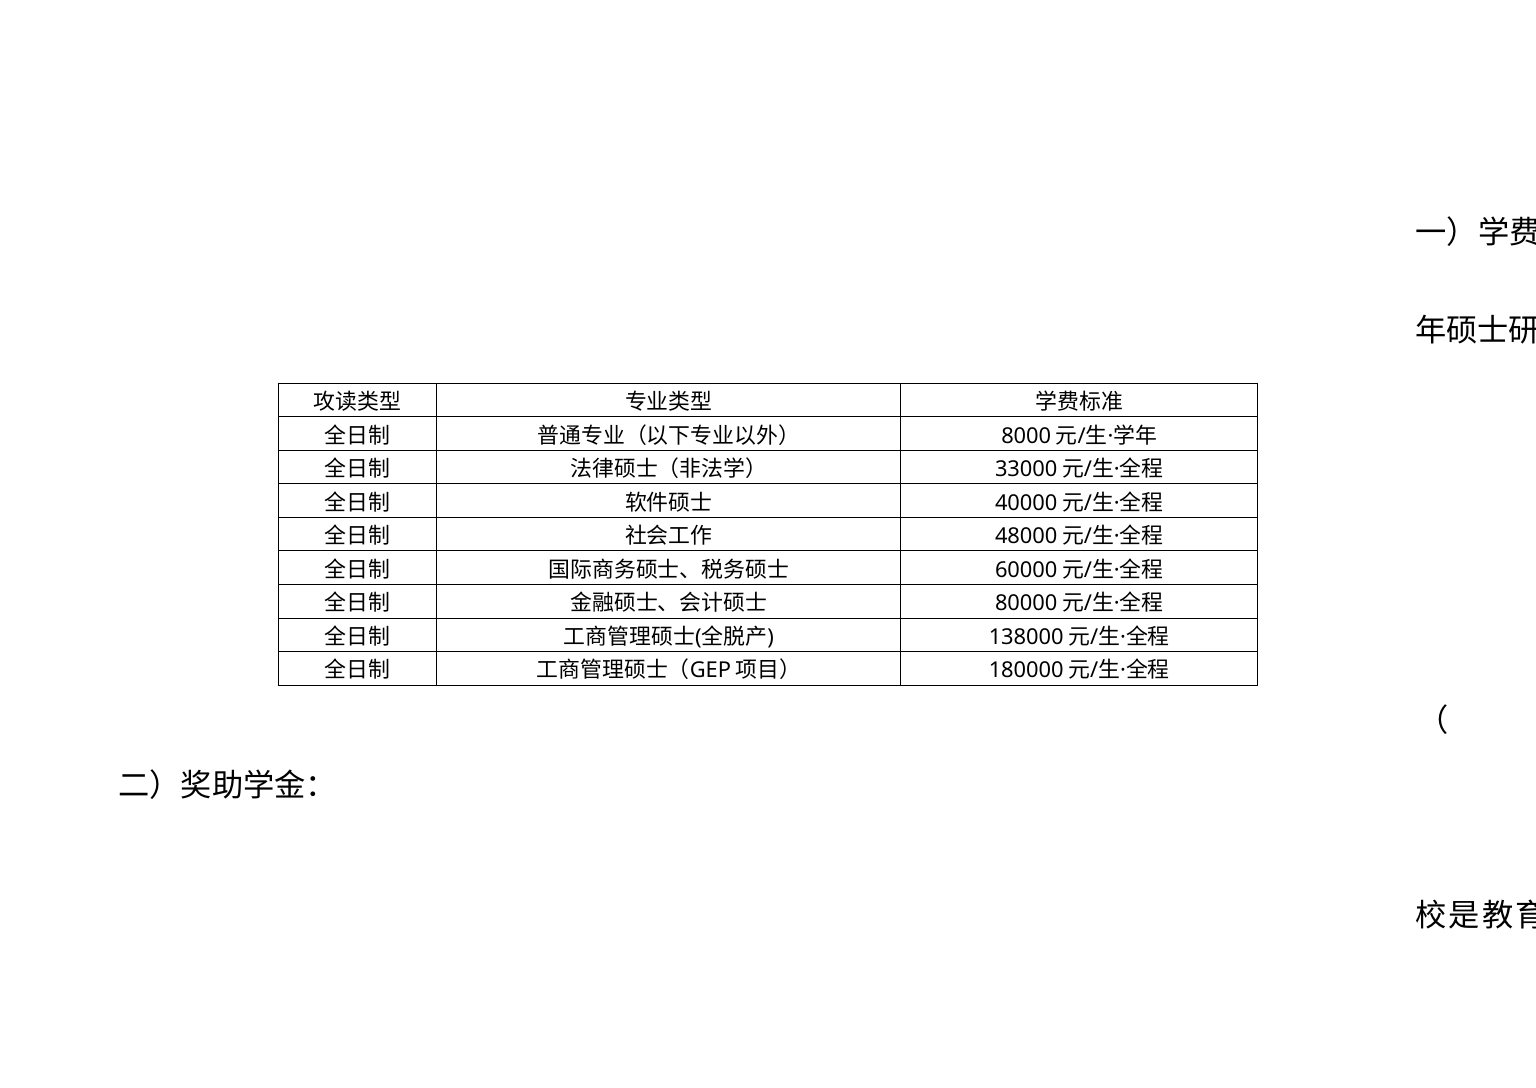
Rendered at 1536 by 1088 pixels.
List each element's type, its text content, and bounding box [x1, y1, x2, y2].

text （二）奖助学金： [118, 686, 1417, 816]
table_cell 全日制 [279, 652, 436, 684]
table_header 学费标准 [901, 384, 1257, 416]
table_cell 全日制 [279, 518, 436, 550]
table_cell 80000元/生·全程 [901, 585, 1257, 617]
table_cell 8000元/生·学年 [901, 417, 1257, 450]
table_cell 全日制 [279, 619, 436, 651]
table_cell 软件硕士 [437, 484, 900, 517]
table_cell 33000元/生·全程 [901, 451, 1257, 483]
table_cell 180000元/生·全程 [901, 652, 1257, 684]
table_cell 工商管理硕士（GEP项目） [437, 652, 900, 684]
table_cell 48000元/生·全程 [901, 518, 1257, 550]
table_cell 138000元/生·全程 [901, 619, 1257, 651]
table_cell 法律硕士（非法学） [437, 451, 900, 483]
table_cell 全日制 [279, 551, 436, 584]
table_cell 国际商务硕士、税务硕士 [437, 551, 900, 584]
text （一）学费：根据国家财政部、教育部的相关文件精神，所有纳入招生计划的全日制硕士研究生都要缴纳学费，经浙江省物价部门核准，我校2017年硕士研究生学费标准如下： [1415, 100, 1535, 360]
table_cell 60000元/生·全程 [901, 551, 1257, 584]
table_header 专业类型 [437, 384, 900, 416]
table_cell 工商管理硕士(全脱产) [437, 619, 900, 651]
table_cell 全日制 [279, 484, 436, 517]
table_header 攻读类型 [279, 384, 436, 416]
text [1415, 816, 1535, 946]
table_cell 金融硕士、会计硕士 [437, 585, 900, 617]
table_cell 全日制 [279, 417, 436, 450]
table_cell 全日制 [279, 451, 436, 483]
table_cell 全日制 [279, 585, 436, 617]
table_cell 普通专业（以下专业以外） [437, 417, 900, 450]
table_cell 社会工作 [437, 518, 900, 550]
table_cell 40000元/生·全程 [901, 484, 1257, 517]
